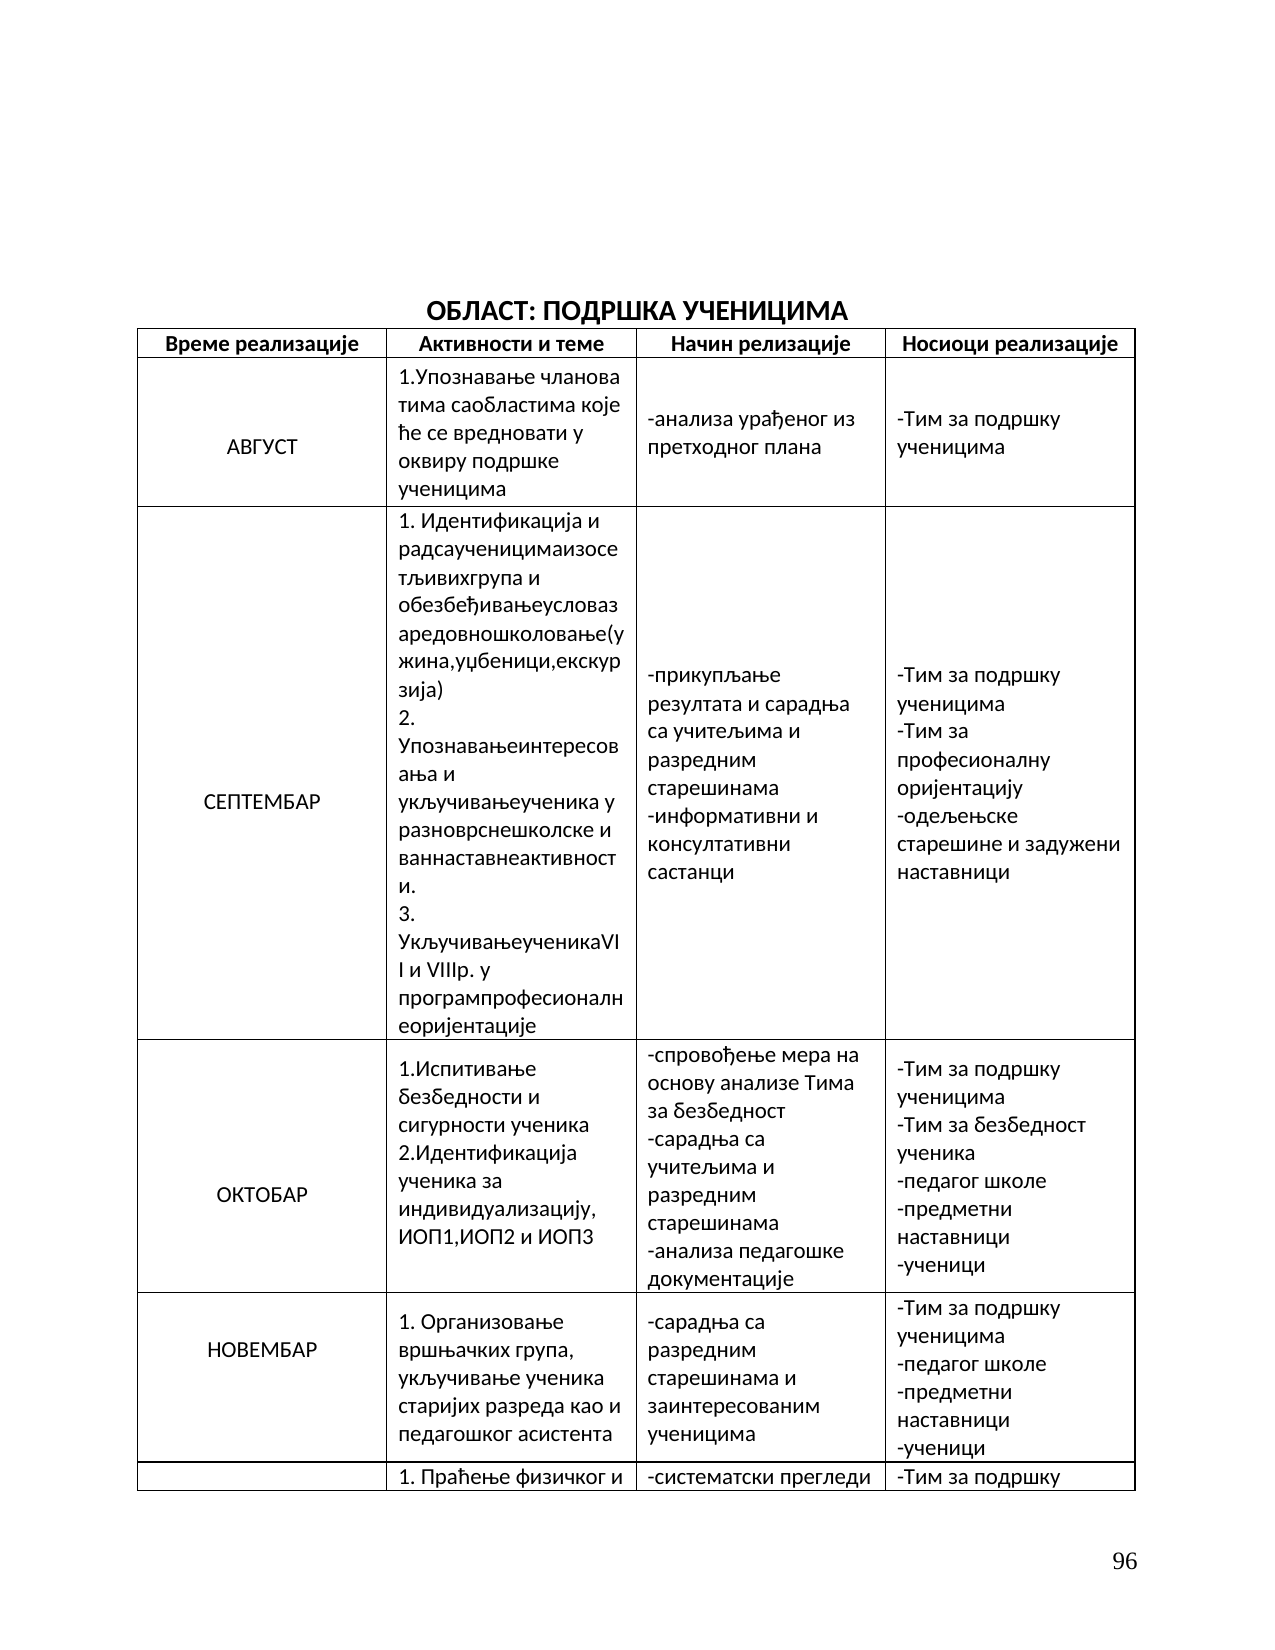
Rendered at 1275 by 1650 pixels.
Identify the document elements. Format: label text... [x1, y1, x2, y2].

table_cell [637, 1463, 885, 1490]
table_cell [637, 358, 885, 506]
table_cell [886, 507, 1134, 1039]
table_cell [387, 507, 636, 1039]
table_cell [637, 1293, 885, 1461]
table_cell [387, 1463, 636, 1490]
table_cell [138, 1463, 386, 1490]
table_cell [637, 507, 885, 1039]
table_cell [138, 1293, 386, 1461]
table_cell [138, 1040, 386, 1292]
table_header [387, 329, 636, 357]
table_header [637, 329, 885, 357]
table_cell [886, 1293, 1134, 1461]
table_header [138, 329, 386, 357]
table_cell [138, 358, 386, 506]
text ОБЛАСТ: ПОДРШКА УЧЕНИЦИМА [137, 292, 1138, 328]
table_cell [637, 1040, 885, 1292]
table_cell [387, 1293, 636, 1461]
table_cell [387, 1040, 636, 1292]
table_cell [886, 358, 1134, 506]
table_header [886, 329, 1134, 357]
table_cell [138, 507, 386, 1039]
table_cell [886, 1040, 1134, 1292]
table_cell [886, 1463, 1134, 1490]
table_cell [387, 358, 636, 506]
